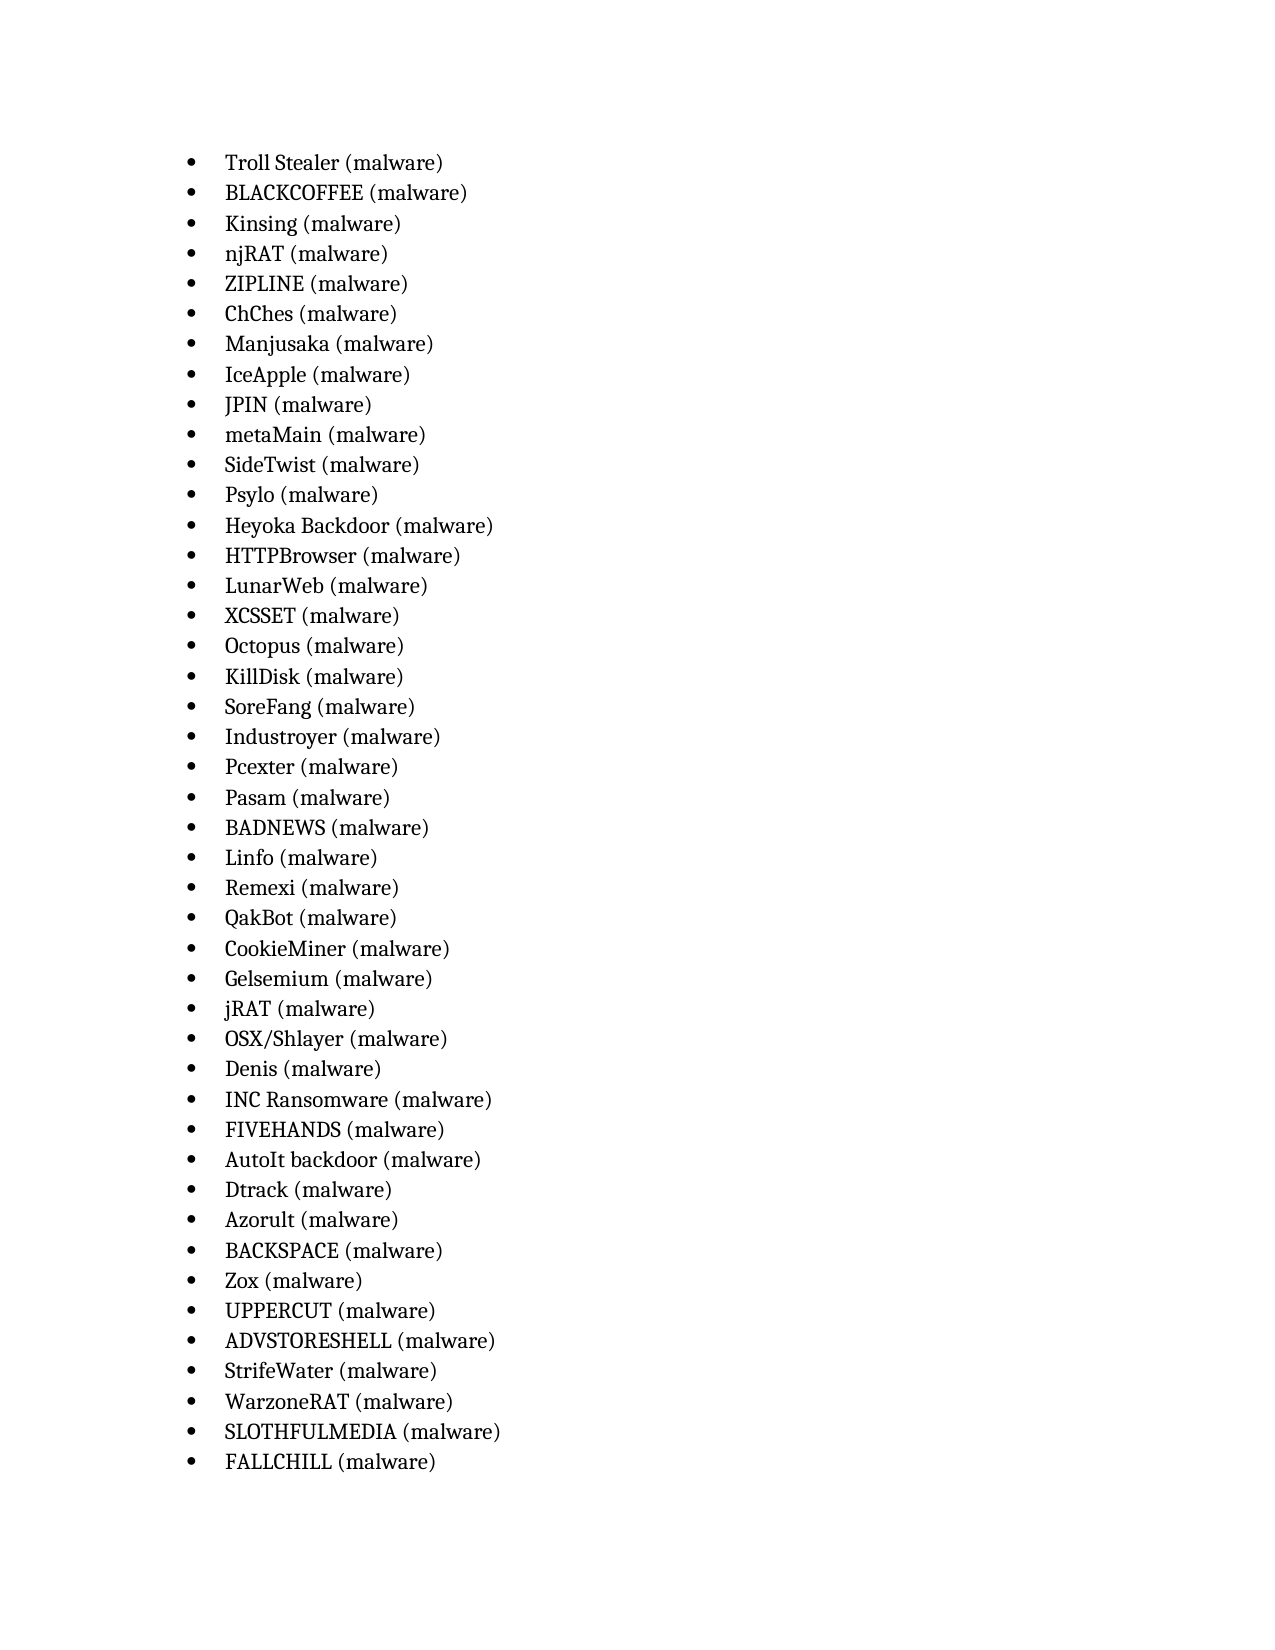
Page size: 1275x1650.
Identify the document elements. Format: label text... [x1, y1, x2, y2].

list Manjusaka (malware) [187, 331, 1087, 358]
list BACKSPACE (malware) [187, 1237, 1087, 1264]
list FALLCHILL (malware) [187, 1449, 1087, 1475]
list SoreFang (malware) [187, 694, 1087, 720]
list Troll Stealer (malware) [187, 150, 1087, 176]
list jRAT (malware) [187, 996, 1087, 1022]
list StrifeWater (malware) [187, 1358, 1087, 1385]
list metaMain (malware) [187, 422, 1087, 448]
list Azorult (malware) [187, 1207, 1087, 1234]
list Industroyer (malware) [187, 724, 1087, 750]
list LunarWeb (malware) [187, 573, 1087, 599]
list WarzoneRAT (malware) [187, 1388, 1087, 1415]
list Pcexter (malware) [187, 754, 1087, 781]
list KillDisk (malware) [187, 663, 1087, 690]
list ZIPLINE (malware) [187, 271, 1087, 297]
list XCSSET (malware) [187, 603, 1087, 629]
list CookieMiner (malware) [187, 935, 1087, 962]
list BADNEWS (malware) [187, 814, 1087, 841]
list ADVSTORESHELL (malware) [187, 1328, 1087, 1354]
list SideTwist (malware) [187, 452, 1087, 478]
list Psylo (malware) [187, 482, 1087, 509]
list Denis (malware) [187, 1056, 1087, 1083]
list QakBot (malware) [187, 905, 1087, 932]
list Dtrack (malware) [187, 1177, 1087, 1203]
list IceApple (malware) [187, 361, 1087, 388]
list AutoIt backdoor (malware) [187, 1147, 1087, 1173]
list FIVEHANDS (malware) [187, 1117, 1087, 1143]
list Gelsemium (malware) [187, 966, 1087, 992]
list HTTPBrowser (malware) [187, 543, 1087, 569]
list Octopus (malware) [187, 633, 1087, 660]
list Heyoka Backdoor (malware) [187, 512, 1087, 539]
list Linfo (malware) [187, 845, 1087, 871]
list BLACKCOFFEE (malware) [187, 180, 1087, 207]
list INC Ransomware (malware) [187, 1086, 1087, 1113]
list ChChes (malware) [187, 301, 1087, 327]
list Pasam (malware) [187, 784, 1087, 811]
list Kinsing (malware) [187, 210, 1087, 237]
list JPIN (malware) [187, 392, 1087, 418]
list UPPERCUT (malware) [187, 1298, 1087, 1324]
list njRAT (malware) [187, 241, 1087, 267]
list SLOTHFULMEDIA (malware) [187, 1419, 1087, 1445]
list Remexi (malware) [187, 875, 1087, 901]
list Zox (malware) [187, 1268, 1087, 1294]
list OSX/Shlayer (malware) [187, 1026, 1087, 1052]
